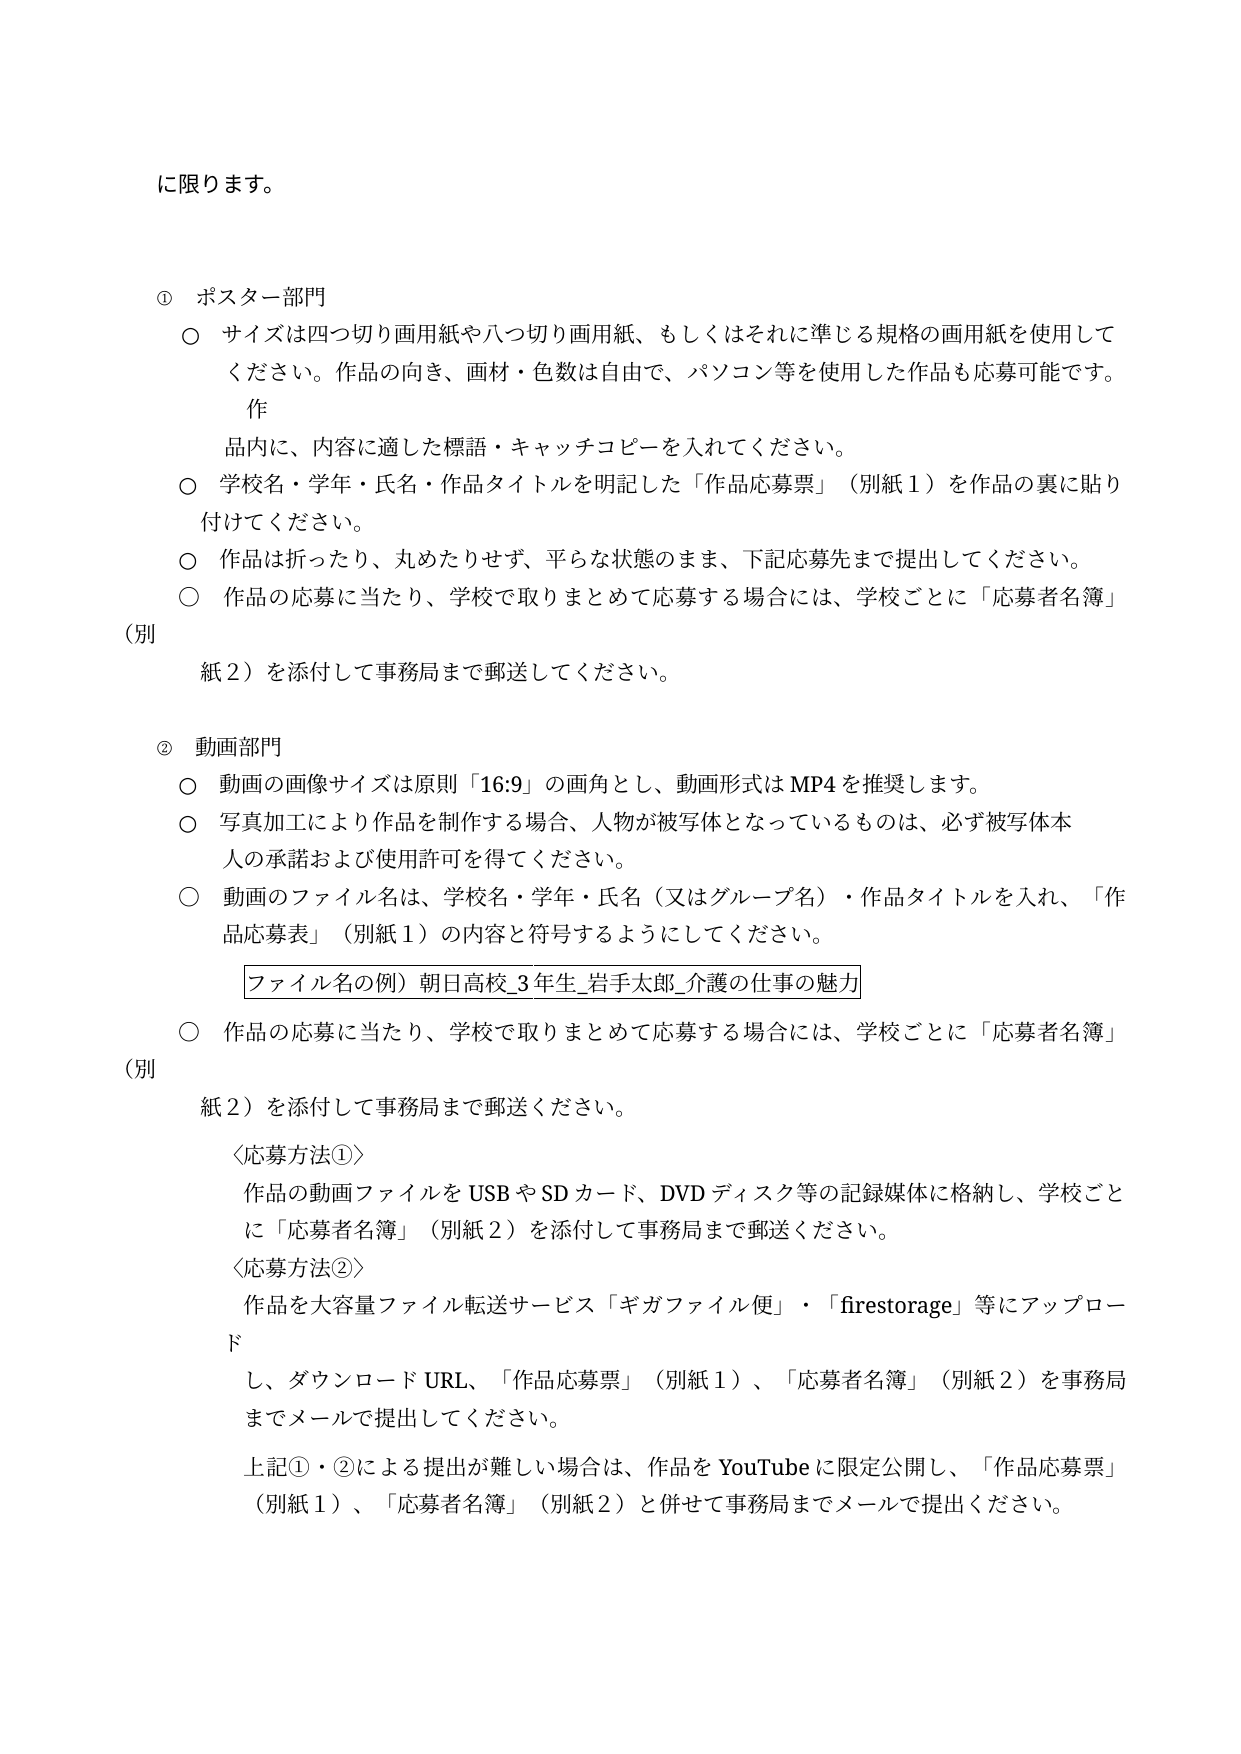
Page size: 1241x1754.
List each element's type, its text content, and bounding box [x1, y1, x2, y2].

list ください。作品の向き、画材・色数は自由で、パソコン等を使用した作品も応募可能です。作 [224, 352, 1128, 427]
text ○ 作品は折ったり、丸めたりせず、平らな状態のまま、下記応募先まで提出してください。 [112, 539, 1128, 577]
text ファイル名の例）朝日高校_3年生_岩手太郎_介護の仕事の魅力 [112, 963, 1128, 1001]
text ○ 動画の画像サイズは原則「16:9」の画角とし、動画形式はMP4を推奨します。 [112, 764, 1128, 802]
text ○ 学校名・学年・氏名・作品タイトルを明記した「作品応募票」（別紙１）を作品の裏に貼り付けてください。 [178, 464, 1128, 539]
text 〈応募方法①〉 [112, 1136, 1128, 1173]
text 作品を大容量ファイル転送サービス「ギガファイル便」・「firestorage」等にアップロード [222, 1286, 1128, 1361]
text 〇 動画のファイル名は、学校名・学年・氏名（又はグループ名）・作品タイトルを入れ、「作品応募表」（別紙１）の内容と符号するようにしてください。 [112, 877, 1128, 952]
text 〇 作品の応募に当たり、学校で取りまとめて応募する場合には、学校ごとに「応募者名簿」（別 [112, 1012, 1128, 1087]
list ○ サイズは四つ切り画用紙や八つ切り画用紙、もしくはそれに準じる規格の画用紙を使用して [181, 314, 1128, 352]
text ○ 写真加工により作品を制作する場合、人物が被写体となっているものは、必ず被写体本 [112, 802, 1128, 839]
text 人の承諾および使用許可を得てください。 [112, 839, 1128, 877]
list 品内に、内容に適した標語・キャッチコピーを入れてください。 [224, 427, 1128, 464]
text 上記①・②による提出が難しい場合は、作品をYouTubeに限定公開し、「作品応募票」（別紙１）、「応募者名簿」（別紙２）と併せて事務局までメールで提出ください。 [244, 1447, 1128, 1522]
text 作品の動画ファイルをUSBやSDカード、DVDディスク等の記録媒体に格納し、学校ごとに「応募者名簿」（別紙２）を添付して事務局まで郵送ください。 [244, 1173, 1128, 1248]
text 〈応募方法②〉 [112, 1248, 1128, 1286]
text ② 動画部門 [112, 727, 1128, 764]
text に限ります。 [112, 164, 1128, 202]
text し、ダウンロードURL、「作品応募票」（別紙１）、「応募者名簿」（別紙２）を事務局までメールで提出してください。 [244, 1361, 1128, 1436]
text 紙２）を添付して事務局まで郵送してください。 [112, 652, 1128, 689]
text 紙２）を添付して事務局まで郵送ください。 [112, 1087, 1128, 1124]
text ① ポスター部門 [112, 277, 1128, 314]
text 〇 作品の応募に当たり、学校で取りまとめて応募する場合には、学校ごとに「応募者名簿」（別 [112, 577, 1128, 652]
